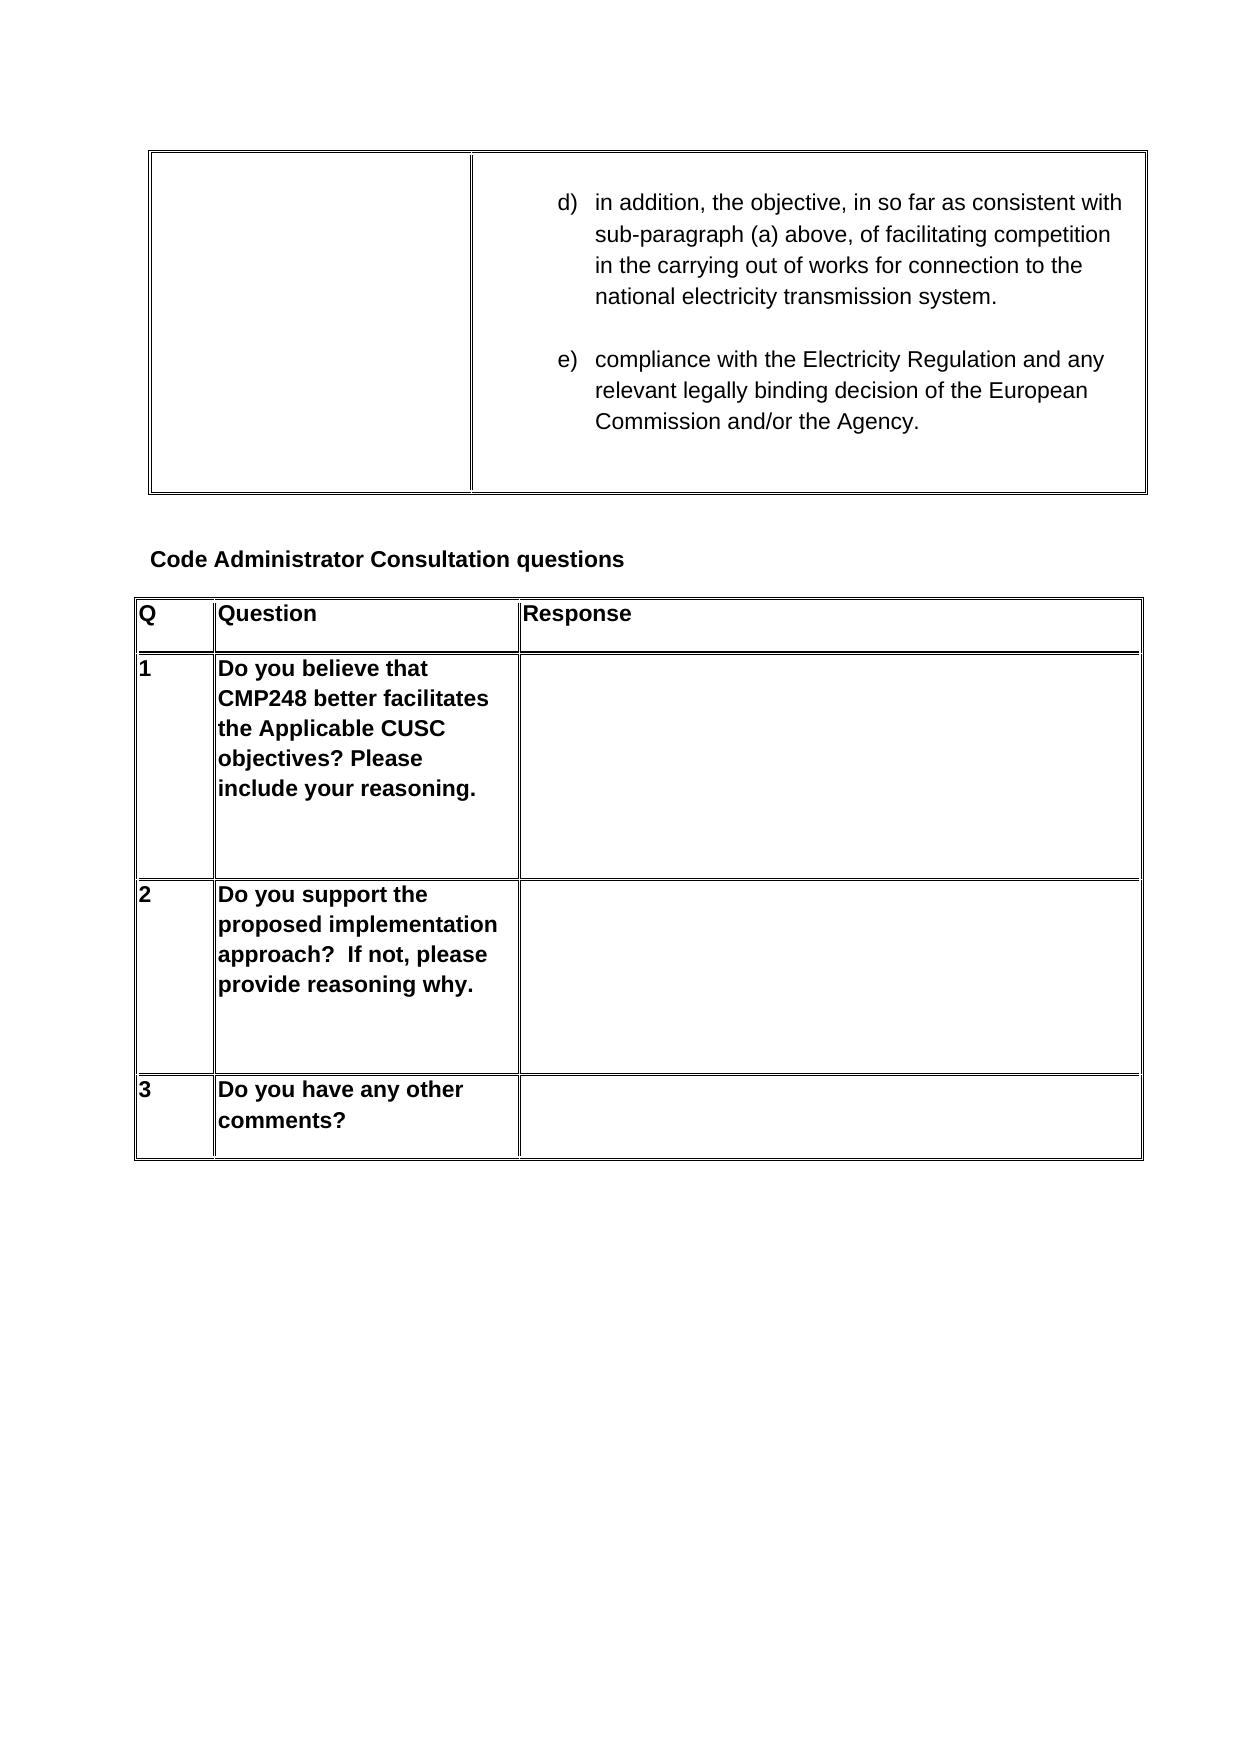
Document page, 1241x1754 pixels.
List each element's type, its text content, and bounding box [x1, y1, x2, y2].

table_cell Do you support the proposed implementation approach? If not, please provide reasoning why. [216, 881, 518, 1073]
table_header Response [519, 600, 1141, 651]
table_cell 2 [137, 878, 213, 1073]
table_cell [519, 1073, 1142, 1158]
table_cell [521, 878, 1141, 1073]
table_cell Do you have any other comments? [215, 1076, 519, 1158]
table_header Question [215, 600, 519, 651]
table_cell 1 [137, 651, 213, 877]
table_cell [152, 153, 471, 492]
table_cell 3 [135, 1073, 214, 1158]
table_cell [521, 651, 1141, 877]
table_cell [471, 153, 1145, 492]
text Code Administrator Consultation questions [150, 546, 1122, 572]
table_header Q [137, 600, 214, 651]
table_cell Do you believe that CMP248 better facilitates the Applicable CUSC objectives? Please include your reasoning. [216, 655, 518, 877]
